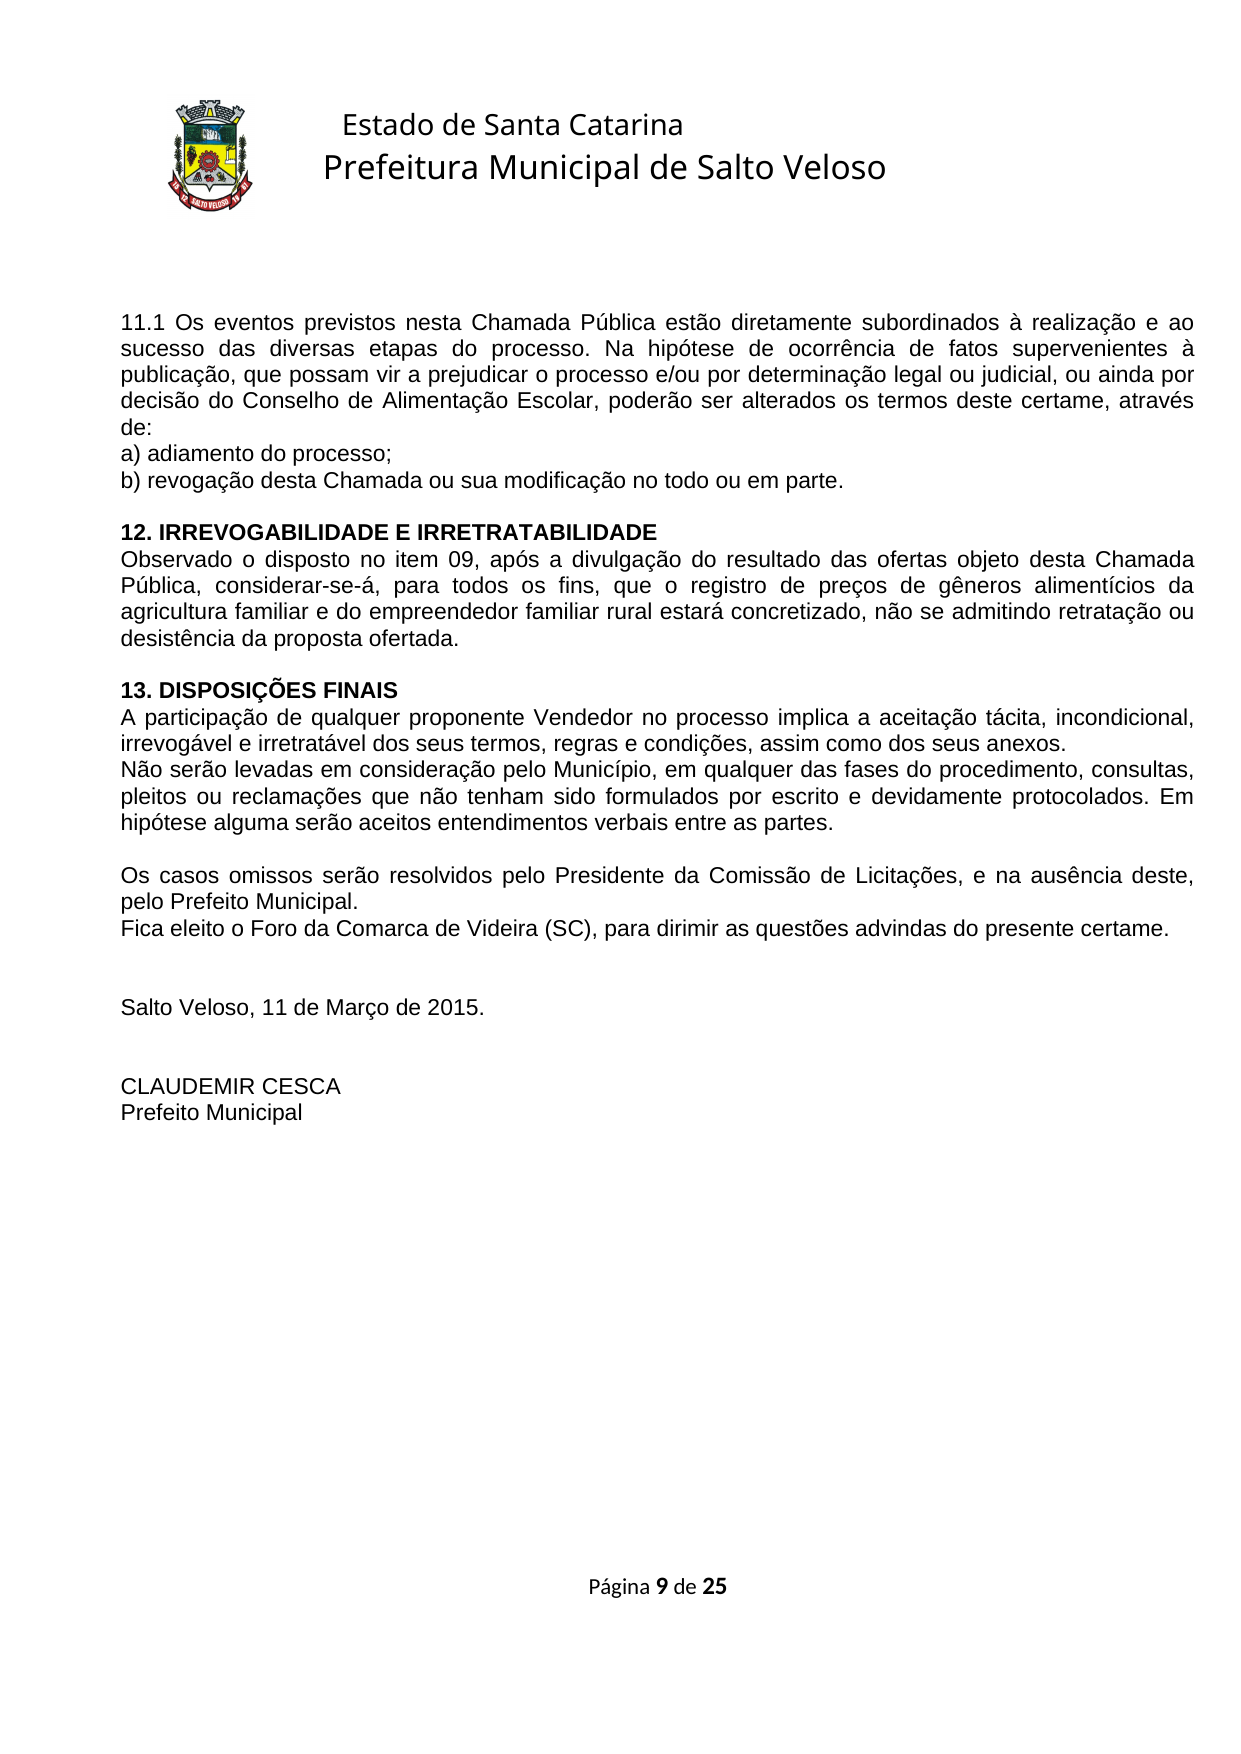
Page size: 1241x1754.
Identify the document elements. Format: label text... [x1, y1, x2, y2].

text Prefeito Municipal [120, 1099, 1195, 1125]
text Salto Veloso, 11 de Março de 2015. [120, 994, 1195, 1020]
text Observado o disposto no item 09, após a divulgação do resultado das ofertas objeto desta Chamada Pública, considerar-se-á, para todos os fins, que o registro de preços de gêneros alimentícios da agricultura familiar e do empreendedor familiar rural estará concretizado, não se admitindo retratação ou desistência da proposta ofertada. [120, 546, 1195, 651]
picture [166, 94, 255, 220]
text A participação de qualquer proponente Vendedor no processo implica a aceitação tácita, incondicional, irrevogável e irretratável dos seus termos, regras e condições, assim como dos seus anexos. [120, 704, 1195, 756]
text 11.1 Os eventos previstos nesta Chamada Pública estão diretamente subordinados à realização e ao sucesso das diversas etapas do processo. Na hipótese de ocorrência de fatos supervenientes à publicação, que possam vir a prejudicar o processo e/ou por determinação legal ou judicial, ou ainda por decisão do Conselho de Alimentação Escolar, poderão ser alterados os termos deste certame, através de: [120, 308, 1195, 440]
text CLAUDEMIR CESCA [120, 1073, 1195, 1099]
text Não serão levadas em consideração pelo Município, em qualquer das fases do procedimento, consultas, pleitos ou reclamações que não tenham sido formulados por escrito e devidamente protocolados. Em hipótese alguma serão aceitos entendimentos verbais entre as partes. [120, 756, 1195, 836]
text a) adiamento do processo; [120, 440, 1195, 467]
text Os casos omissos serão resolvidos pelo Presidente da Comissão de Licitações, e na ausência deste, pelo Prefeito Municipal. [120, 862, 1195, 914]
text 12. IRREVOGABILIDADE E IRRETRATABILIDADE [120, 519, 1195, 546]
text b) revogação desta Chamada ou sua modificação no todo ou em parte. [120, 467, 1195, 493]
text Fica eleito o Foro da Comarca de Videira (SC), para dirimir as questões advindas do presente certame. [120, 914, 1195, 941]
text 13. DISPOSIÇÕES FINAIS [120, 677, 1195, 704]
